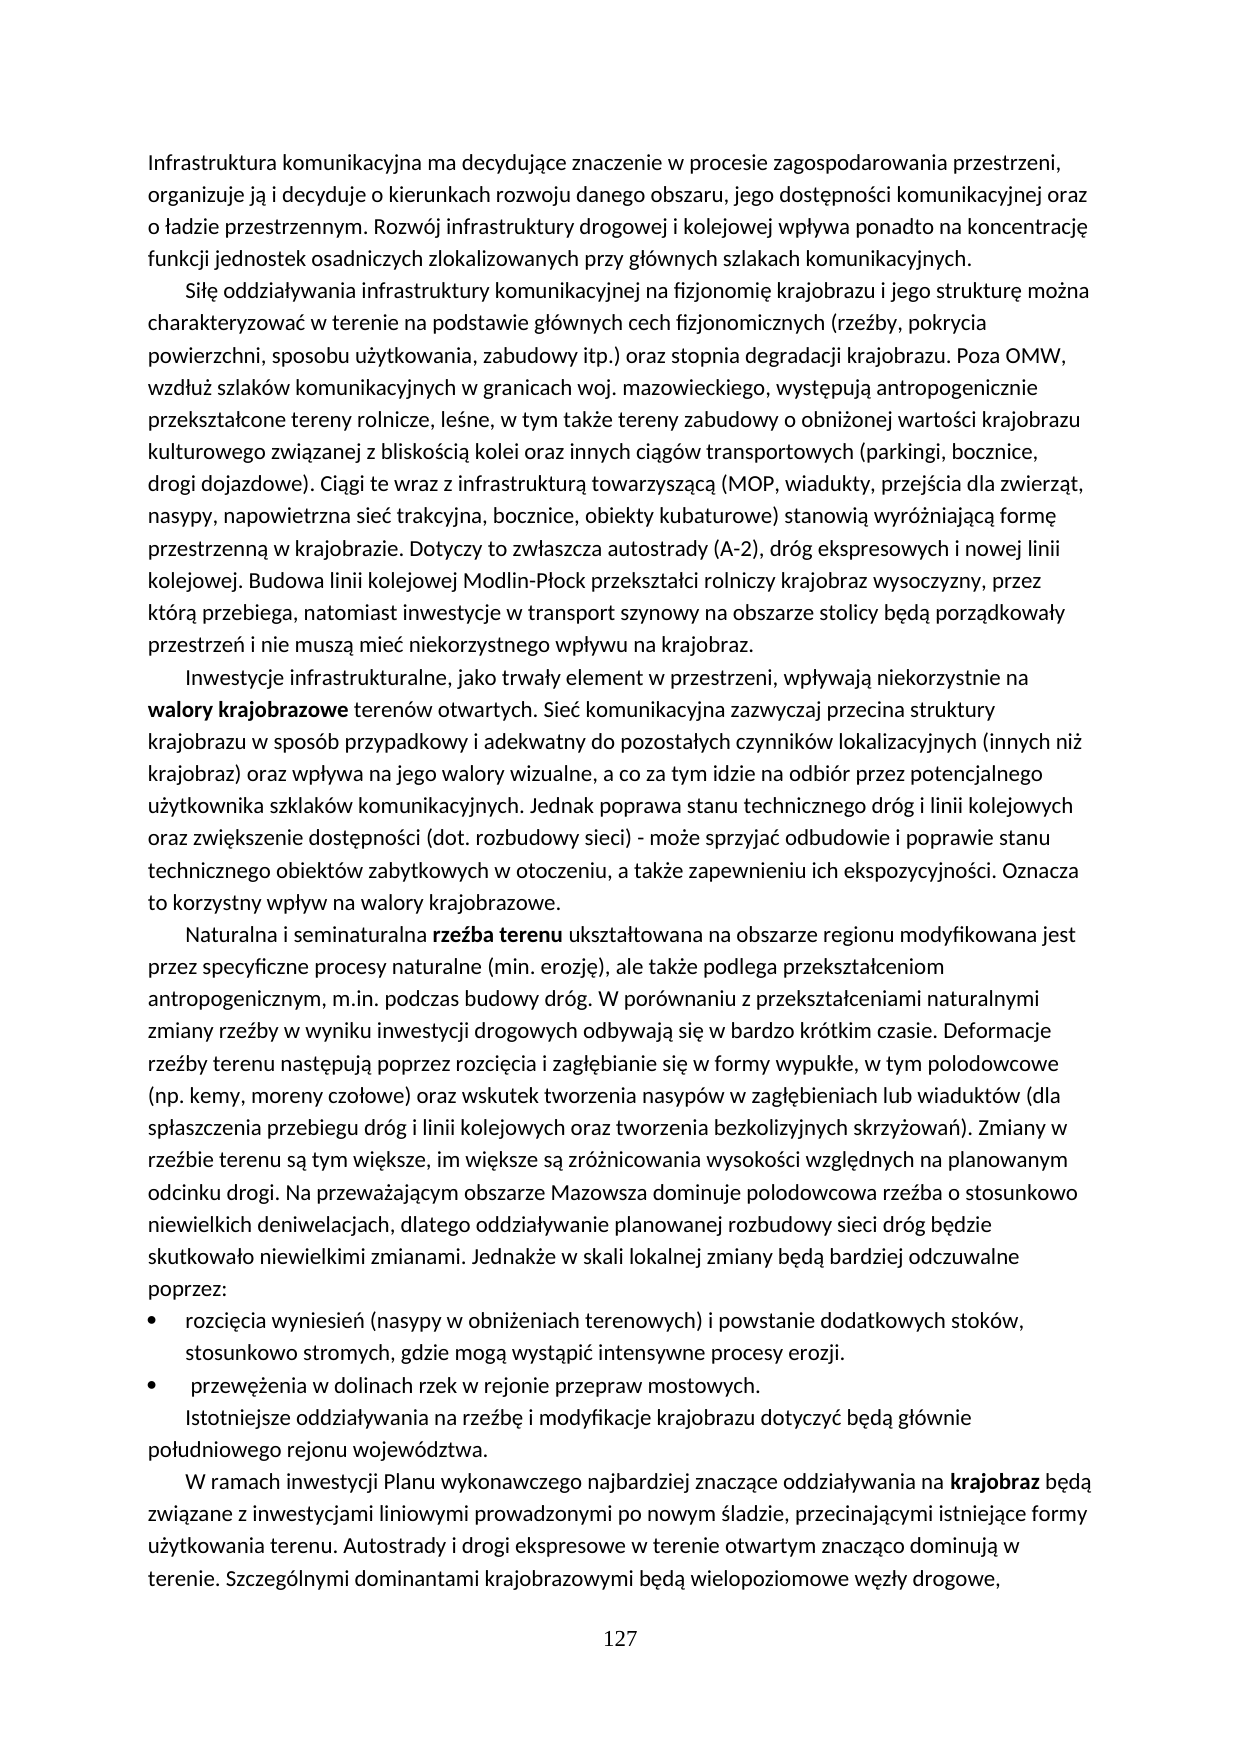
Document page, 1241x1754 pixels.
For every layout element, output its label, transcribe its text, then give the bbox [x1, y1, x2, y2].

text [148, 148, 1093, 272]
text Inwestycje infrastrukturalne, jako trwały element w przestrzeni, wpływają niekorzystnie na walory krajobrazowe terenów otwartych. Sieć komunikacyjna zazwyczaj przecina struktury krajobrazu w sposób przypadkowy i adekwatny do pozostałych czynników lokalizacyjnych (innych niż krajobraz) oraz wpływa na jego walory wizualne, a co za tym idzie na odbiór przez potencjalnego użytkownika szklaków komunikacyjnych. Jednak poprawa stanu technicznego dróg i linii kolejowych oraz zwiększenie dostępności (dot. rozbudowy sieci) - może sprzyjać odbudowie i poprawie stanu technicznego obiektów zabytkowych w otoczeniu, a także zapewnieniu ich ekspozycyjności. Oznacza to korzystny wpływ na walory krajobrazowe. [148, 663, 1093, 916]
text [148, 1467, 1093, 1592]
list rozcięcia wyniesień (nasypy w obniżeniach terenowych) i powstanie dodatkowych stoków, stosunkowo stromych, gdzie mogą wystąpić intensywne procesy erozji. [148, 1306, 1093, 1367]
text Siłę oddziaływania infrastruktury komunikacyjnej na fizjonomię krajobrazu i jego strukturę można charakteryzować w terenie na podstawie głównych cech fizjonomicznych (rzeźby, pokrycia powierzchni, sposobu użytkowania, zabudowy itp.) oraz stopnia degradacji krajobrazu. Poza OMW, wzdłuż szlaków komunikacyjnych w granicach woj. mazowieckiego, występują antropogenicznie przekształcone tereny rolnicze, leśne, w tym także tereny zabudowy o obniżonej wartości krajobrazu kulturowego związanej z bliskością kolei oraz innych ciągów transportowych (parkingi, bocznice, drogi dojazdowe). Ciągi te wraz z infrastrukturą towarzyszącą (MOP, wiadukty, przejścia dla zwierząt, nasypy, napowietrzna sieć trakcyjna, bocznice, obiekty kubaturowe) stanowią wyróżniającą formę przestrzenną w krajobrazie. Dotyczy to zwłaszcza autostrady (A-2), dróg ekspresowych i nowej linii kolejowej. Budowa linii kolejowej Modlin-Płock przekształci rolniczy krajobraz wysoczyzny, przez którą przebiega, natomiast inwestycje w transport szynowy na obszarze stolicy będą porządkowały przestrzeń i nie muszą mieć niekorzystnego wpływu na krajobraz. [148, 276, 1093, 658]
text Istotniejsze oddziaływania na rzeźbę i modyfikacje krajobrazu dotyczyć będą głównie południowego rejonu województwa. [148, 1403, 1093, 1463]
text Naturalna i seminaturalna rzeźba terenu ukształtowana na obszarze regionu modyfikowana jest przez specyficzne procesy naturalne (min. erozję), ale także podlega przekształceniom antropogenicznym, m.in. podczas budowy dróg. W porównaniu z przekształceniami naturalnymi zmiany rzeźby w wyniku inwestycji drogowych odbywają się w bardzo krótkim czasie. Deformacje rzeźby terenu następują poprzez rozcięcia i zagłębianie się w formy wypukłe, w tym polodowcowe (np. kemy, moreny czołowe) oraz wskutek tworzenia nasypów w zagłębieniach lub wiaduktów (dla spłaszczenia przebiegu dróg i linii kolejowych oraz tworzenia bezkolizyjnych skrzyżowań). Zmiany w rzeźbie terenu są tym większe, im większe są zróżnicowania wysokości względnych na planowanym odcinku drogi. Na przeważającym obszarze Mazowsza dominuje polodowcowa rzeźba o stosunkowo niewielkich deniwelacjach, dlatego oddziaływanie planowanej rozbudowy sieci dróg będzie skutkowało niewielkimi zmianami. Jednakże w skali lokalnej zmiany będą bardziej odczuwalne poprzez: [148, 920, 1093, 1302]
list przewężenia w dolinach rzek w rejonie przepraw mostowych. [148, 1371, 1093, 1399]
